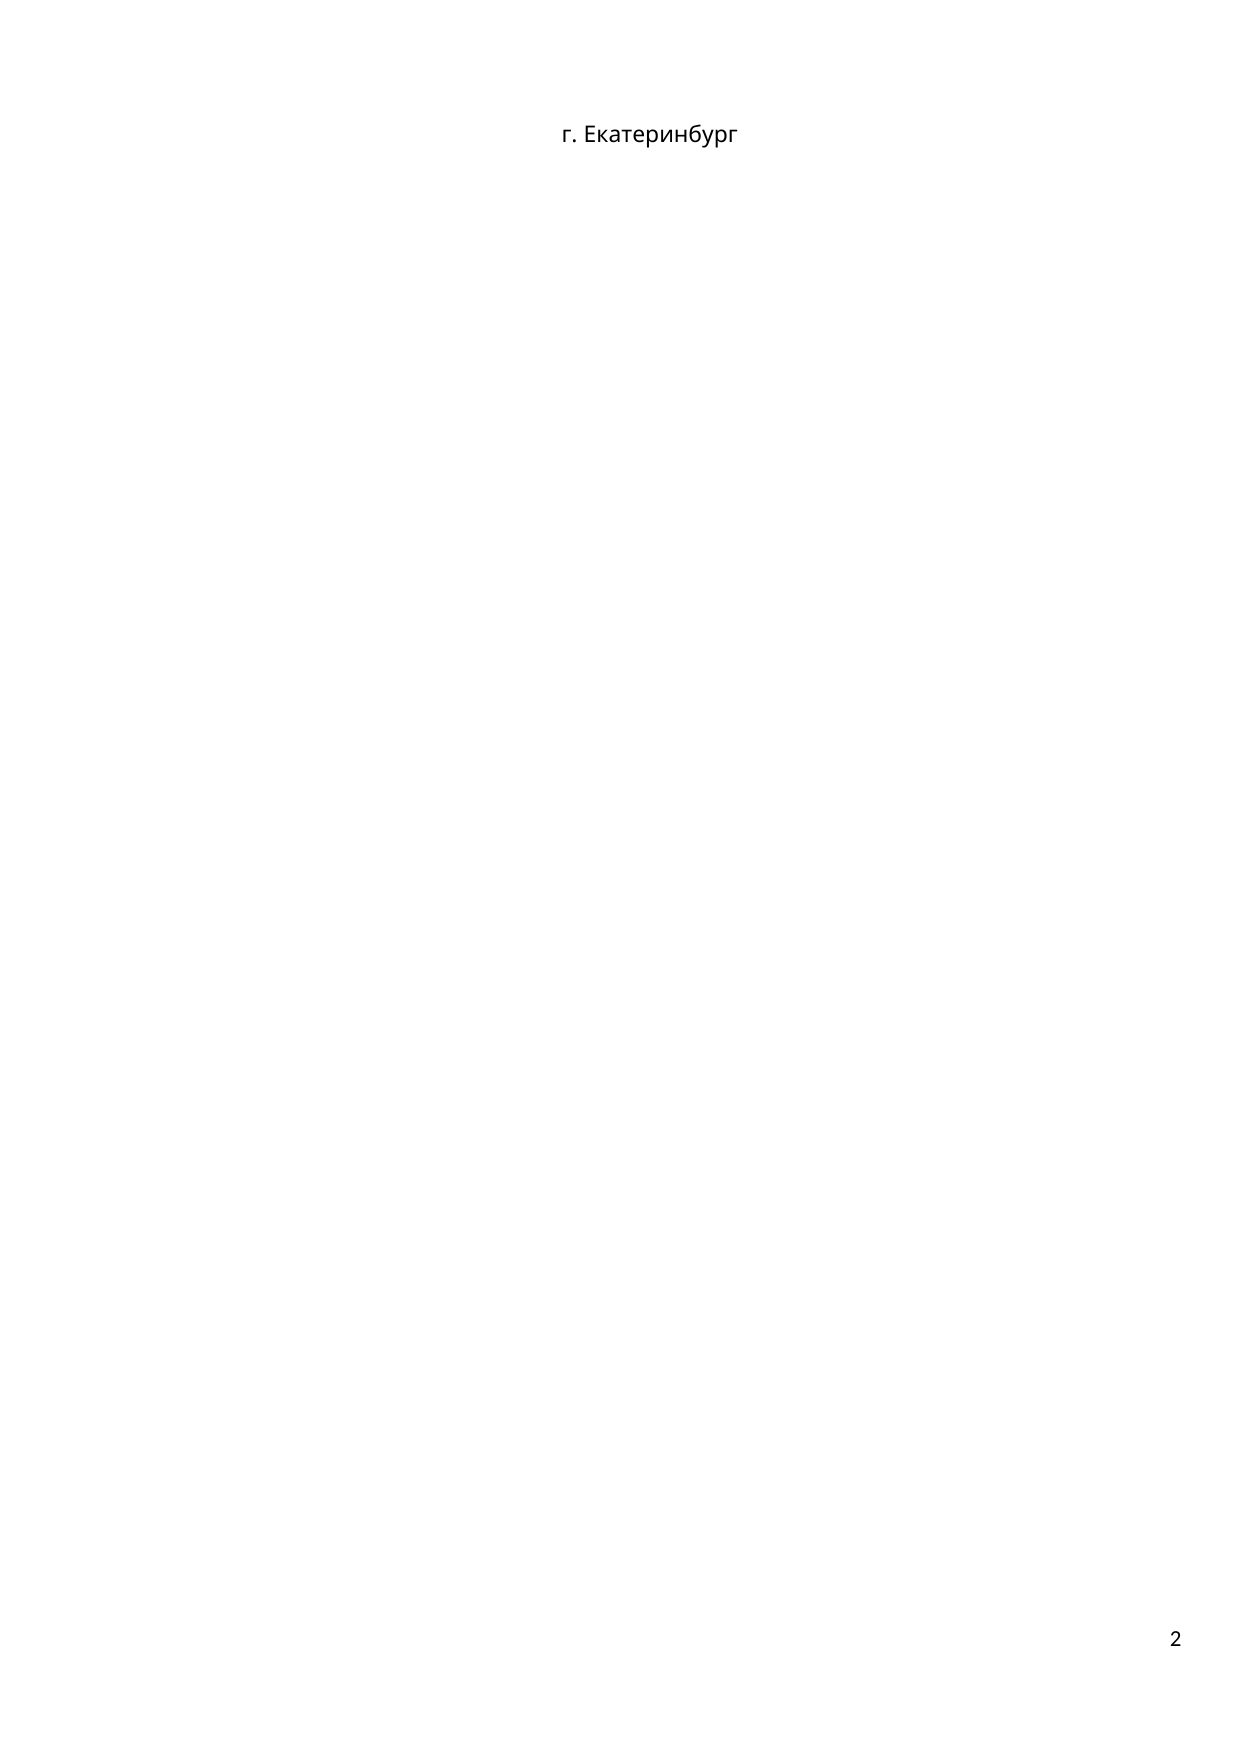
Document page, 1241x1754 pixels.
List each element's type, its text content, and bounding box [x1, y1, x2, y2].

text г. Екатеринбург [118, 118, 1181, 149]
